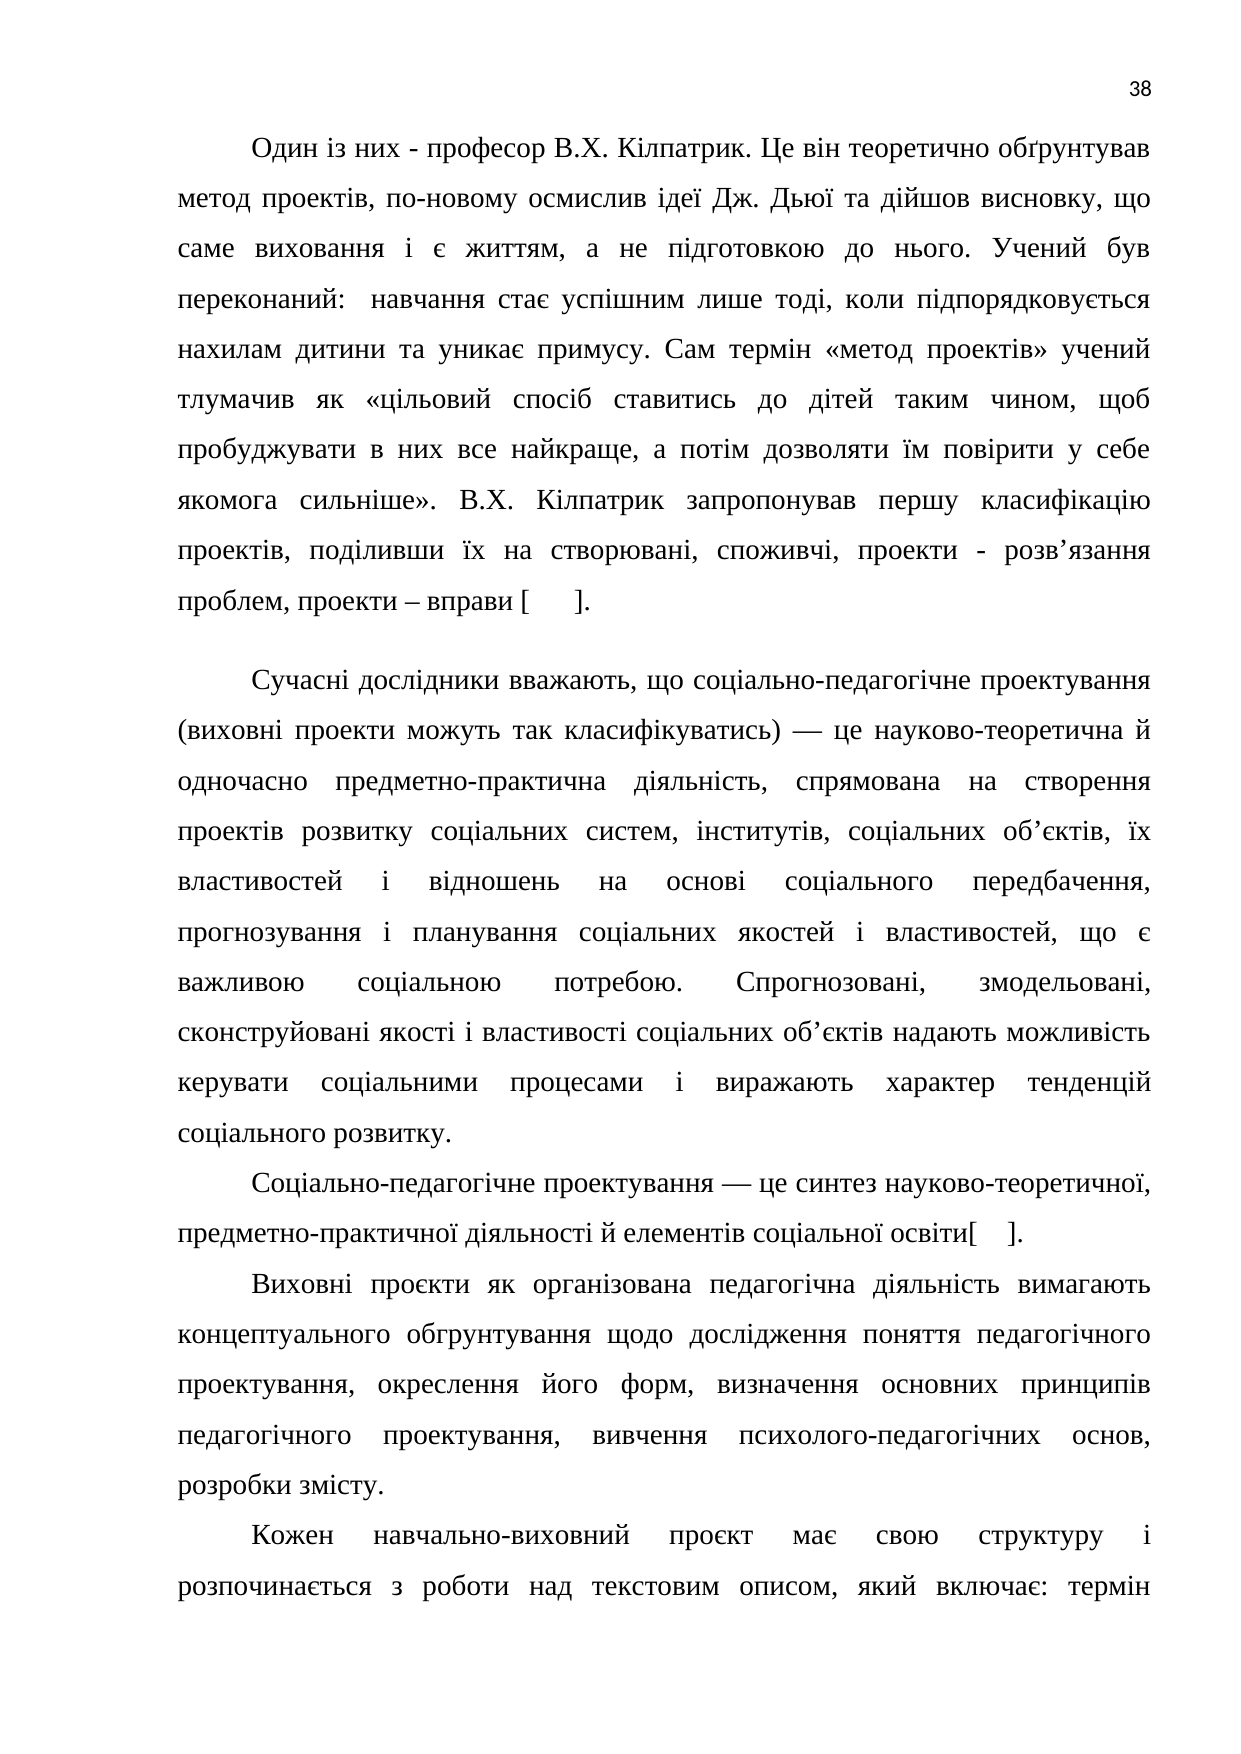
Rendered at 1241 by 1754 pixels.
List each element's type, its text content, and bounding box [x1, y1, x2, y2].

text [177, 1517, 1152, 1601]
text Сучасні дослідники вважають, що соціально-педагогічне проектування (виховні проекти можуть так класифікуватись) — це науково-теоретична й одночасно предметно-практична діяльність, спрямована на створення проектів розвитку соціальних систем, інститутів, соціальних об’єктів, їх властивостей і відношень на основі соціального передбачення, прогнозування і планування соціальних якостей і властивостей, що є важливою соціальною потребою. Спрогнозовані, змодельовані, сконструйовані якості і властивості соціальних об’єктів надають можливість керувати соціальними процесами і виражають характер тенденцій соціального розвитку. [177, 662, 1152, 1148]
text Виховні проєкти як організована педагогічна діяльність вимагають концептуального обгрунтування щодо дослідження поняття педагогічного проектування, окреслення його форм, визначення основних принципів педагогічного проектування, вивчення психолого-педагогічних основ, розробки змісту. [177, 1266, 1152, 1501]
text Соціально-педагогічне проектування — це синтез науково-теоретичної, предметно-практичної діяльності й елементів соціальної освіти[ ]. [177, 1165, 1152, 1249]
text Один із них - професор В.Х. Кілпатрик. Це він теоретично обґрунтував метод проектів, по-новому осмислив ідеї Дж. Дьюї та дійшов висновку, що саме виховання і є життям, а не підготовкою до нього. Учений був переконаний: навчання стає успішним лише тоді, коли підпорядковується нахилам дитини та уникає примусу. Сам термін «метод проектів» учений тлумачив як «цільовий спосіб ставитись до дітей таким чином, щоб пробуджувати в них все найкраще, а потім дозволяти їм повірити у себе якомога сильніше». В.Х. Кілпатрик запропонував першу класифікацію проектів, поділивши їх на створювані, споживчі, проекти - розв’язання проблем, проекти – вправи [ ]. [177, 130, 1152, 616]
